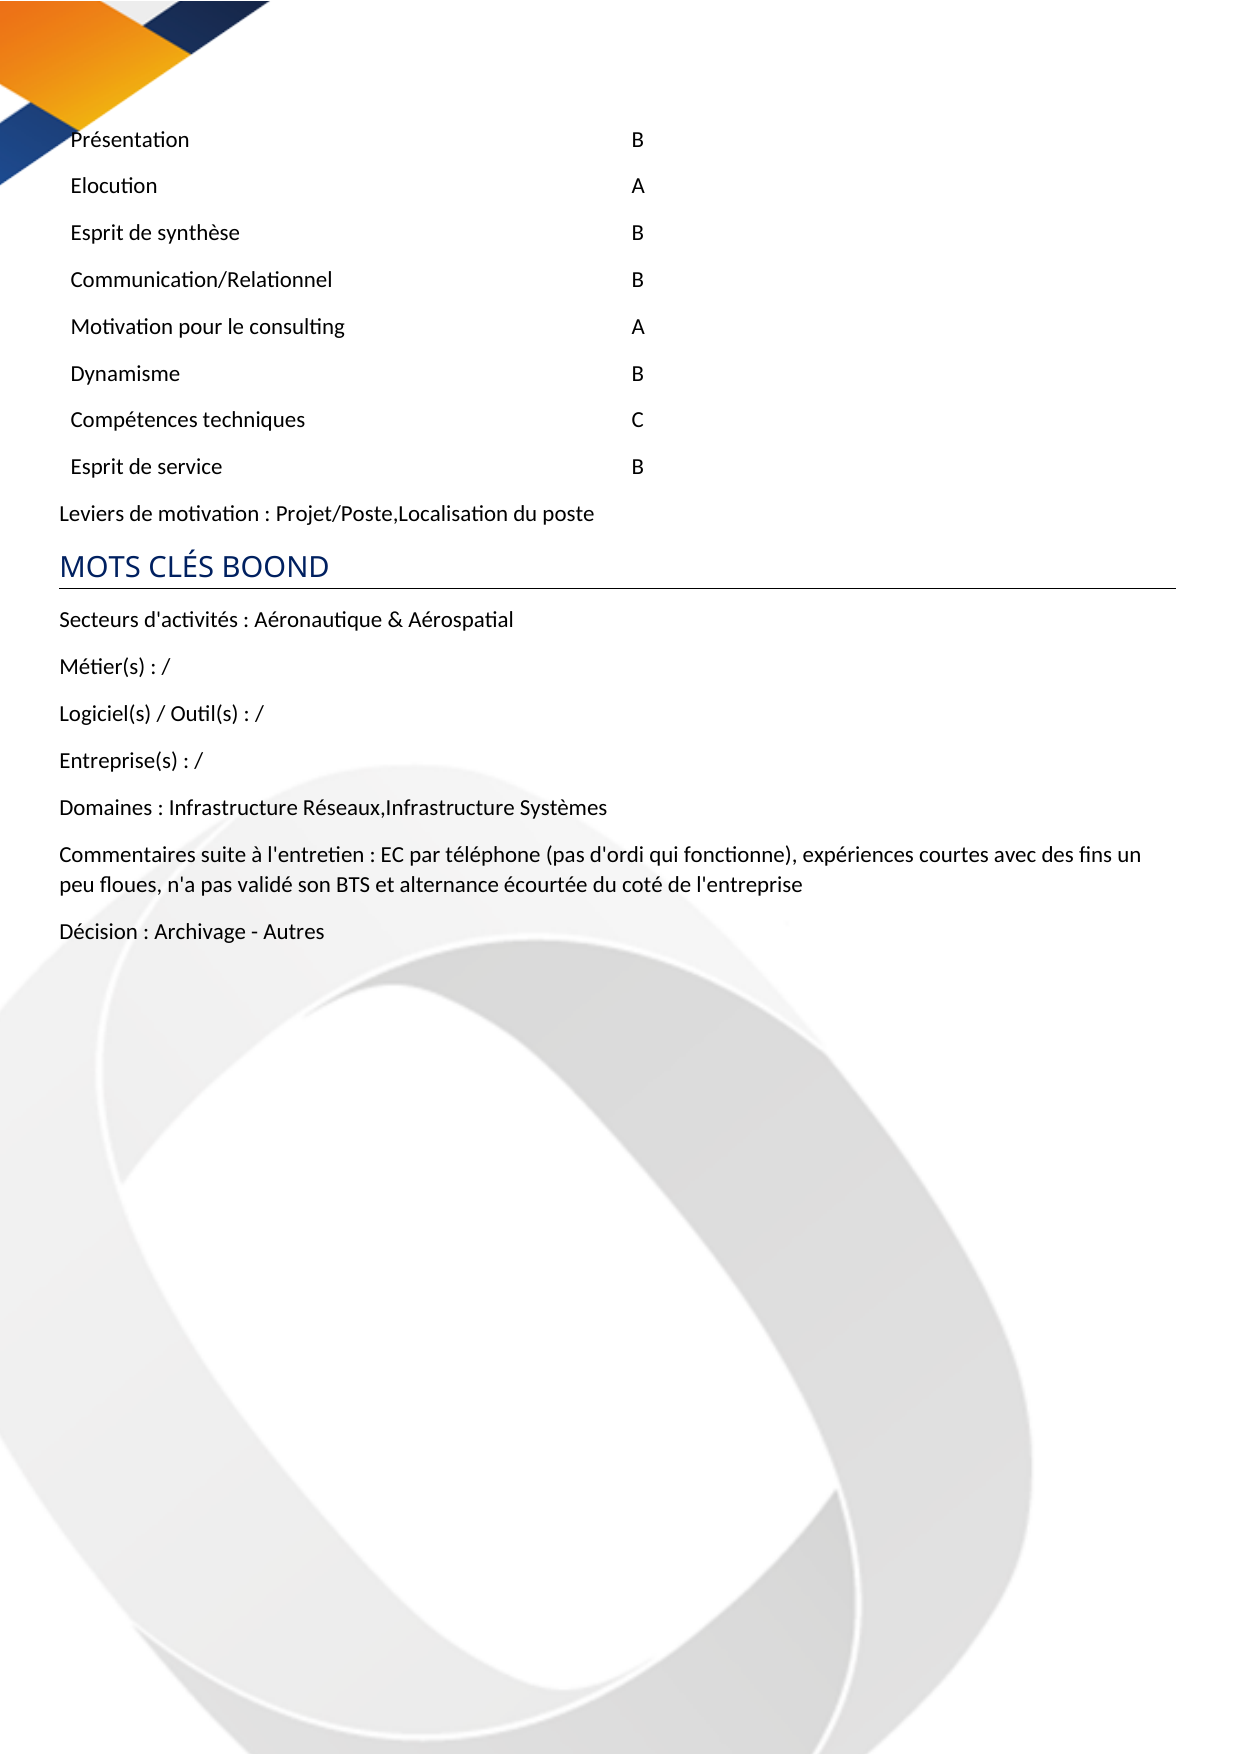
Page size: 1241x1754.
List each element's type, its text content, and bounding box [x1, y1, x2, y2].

table_header B [620, 125, 1181, 172]
text Domaines : Infrastructure Réseaux,Infrastructure Systèmes [59, 793, 1181, 821]
text Logiciel(s) / Outil(s) : / [59, 699, 1181, 727]
table_cell C [620, 406, 1181, 452]
subtitle Mots Clés Boond [59, 546, 1176, 588]
table_cell A [620, 312, 1181, 359]
picture [0, 1, 285, 202]
table_cell Motivation pour le consulting [59, 312, 620, 359]
table_cell Esprit de synthèse [59, 219, 620, 265]
table_cell B [620, 265, 1181, 312]
text Entreprise(s) : / [59, 746, 1181, 774]
table_cell A [620, 172, 1181, 218]
table_header Présentation [59, 125, 620, 172]
text Métier(s) : / [59, 652, 1181, 680]
text Leviers de motivation : Projet/Poste,Localisation du poste [59, 499, 1181, 527]
table_cell Esprit de service [59, 452, 620, 499]
text Commentaires suite à l'entretien : EC par téléphone (pas d'ordi qui fonctionne), expériences courtes avec des fins un peu floues, n'a pas validé son BTS et alternance écourtée du coté de l'entreprise [59, 840, 1181, 898]
table_cell Elocution [59, 172, 620, 218]
picture [0, 719, 1072, 1754]
table_cell Compétences techniques [59, 406, 620, 452]
text Secteurs d'activités : Aéronautique & Aérospatial [59, 605, 1181, 633]
table_cell B [620, 359, 1181, 406]
text Décision : Archivage - Autres [59, 917, 1181, 945]
table_cell Dynamisme [59, 359, 620, 406]
table_cell B [620, 219, 1181, 265]
table_cell Communication/Relationnel [59, 265, 620, 312]
table_cell B [620, 452, 1181, 499]
